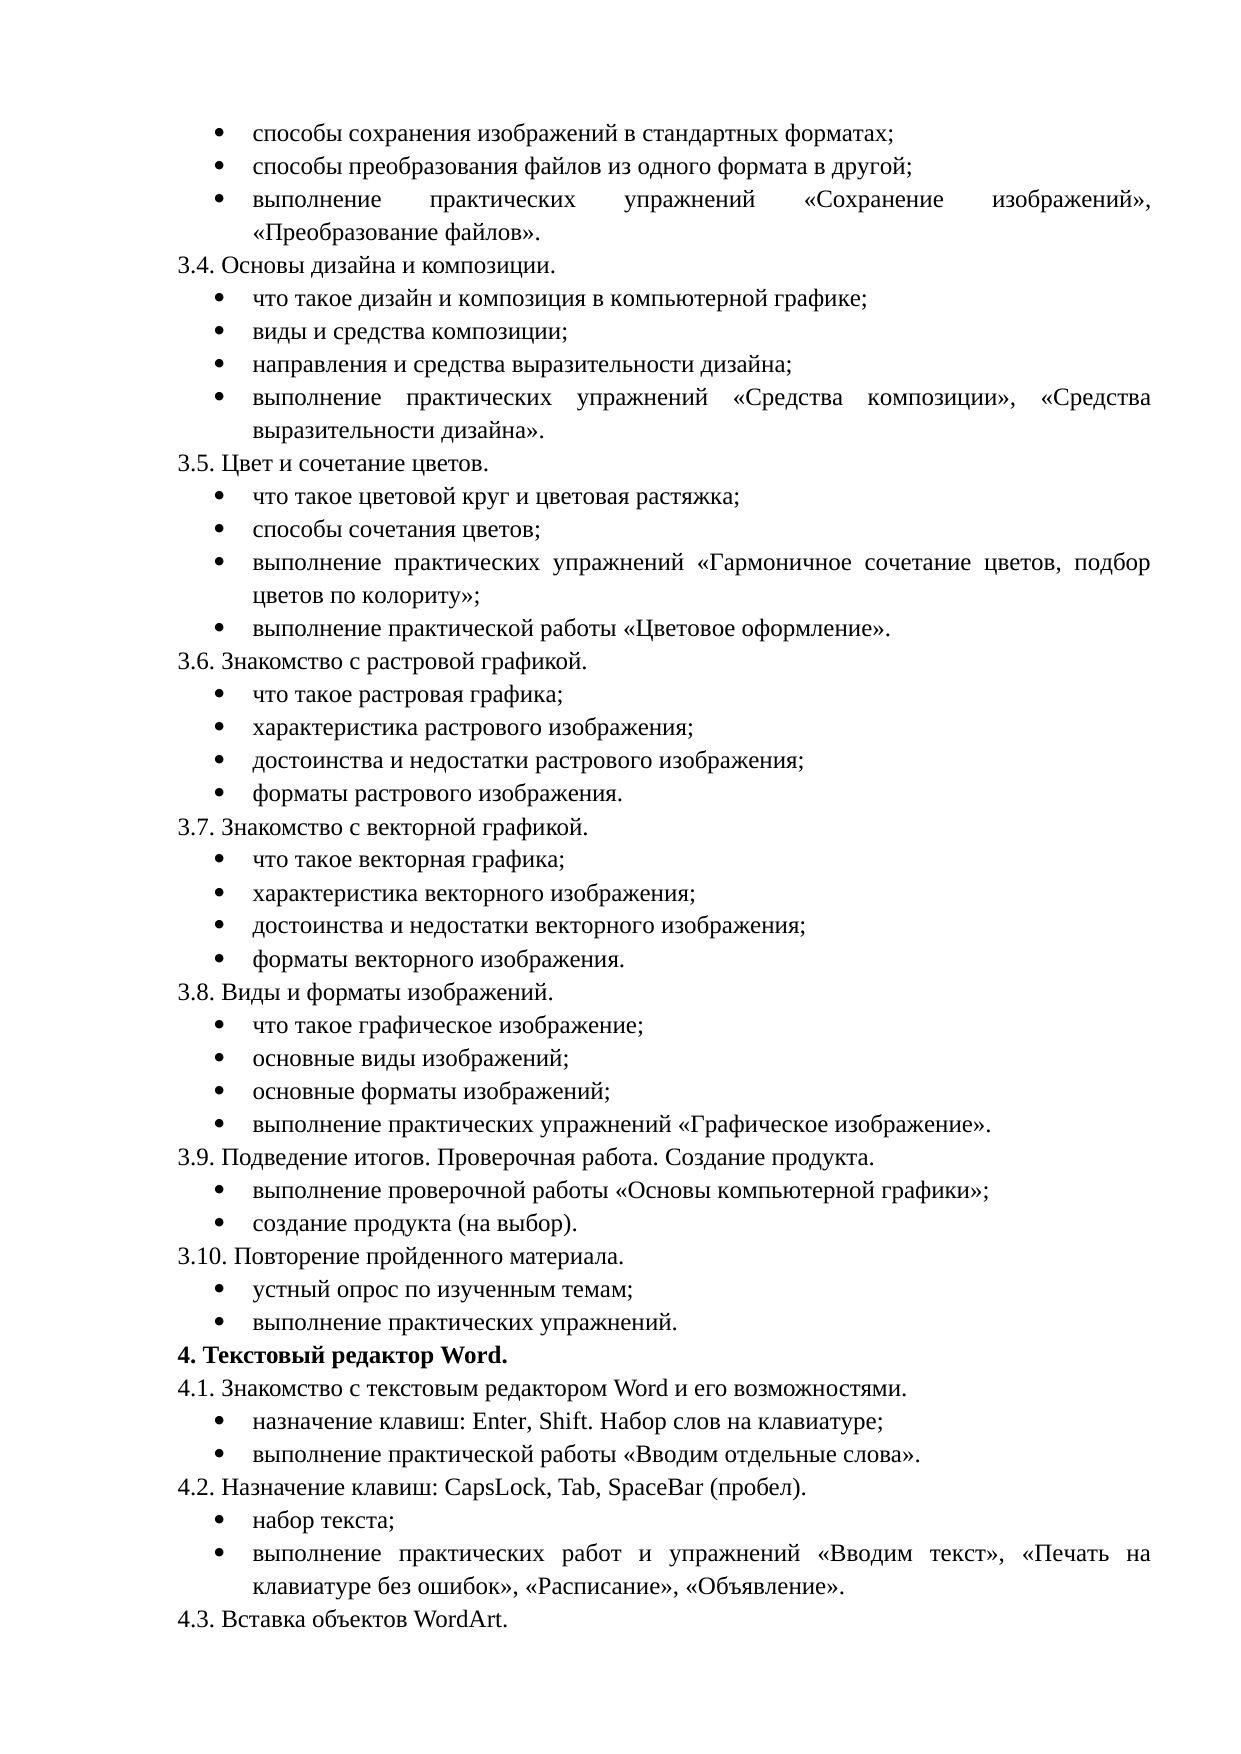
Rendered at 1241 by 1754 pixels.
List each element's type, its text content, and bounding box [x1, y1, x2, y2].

list способы преобразования файлов из одного формата в другой; [215, 151, 1152, 180]
text 3.6. Знакомство с растровой графикой. [177, 646, 1152, 675]
list выполнение проверочной работы «Основы компьютерной графики»; [215, 1175, 1152, 1203]
list что такое графическое изображение; [215, 1010, 1152, 1038]
list направления и средства выразительности дизайна; [215, 349, 1152, 378]
list достоинства и недостатки векторного изображения; [215, 911, 1152, 939]
list достоинства и недостатки растрового изображения; [215, 746, 1152, 774]
text 3.10. Повторение пройденного материала. [177, 1241, 1152, 1269]
text 4.2. Назначение клавиш: CapsLock, Tab, SpaceBar (пробел). [177, 1472, 1152, 1501]
list выполнение практической работы «Цветовое оформление». [215, 613, 1152, 642]
list что такое векторная графика; [215, 844, 1152, 873]
list создание продукта (на выбор). [215, 1208, 1152, 1237]
list что такое растровая графика; [215, 679, 1152, 708]
list выполнение практических упражнений «Сохранение изображений», «Преобразование файлов». [215, 184, 1152, 246]
list выполнение практических упражнений «Графическое изображение». [215, 1109, 1152, 1137]
text 3.8. Виды и форматы изображений. [177, 977, 1152, 1005]
list основные виды изображений; [215, 1043, 1152, 1071]
list устный опрос по изученным темам; [215, 1274, 1152, 1303]
list выполнение практической работы «Вводим отдельные слова». [215, 1439, 1152, 1468]
list виды и средства композиции; [215, 316, 1152, 345]
list характеристика растрового изображения; [215, 712, 1152, 741]
list назначение клавиш: Enter, Shift. Набор слов на клавиатуре; [215, 1406, 1152, 1435]
list характеристика векторного изображения; [215, 878, 1152, 906]
text 3.4. Основы дизайна и композиции. [177, 250, 1152, 279]
list основные форматы изображений; [215, 1076, 1152, 1104]
text 4.1. Знакомство с текстовым редактором Word и его возможностями. [177, 1373, 1152, 1402]
list форматы растрового изображения. [215, 778, 1152, 807]
list выполнение практических упражнений «Гармоничное сочетание цветов, подбор цветов по колориту»; [215, 547, 1152, 609]
list способы сохранения изображений в стандартных форматах; [215, 118, 1152, 147]
list выполнение практических работ и упражнений «Вводим текст», «Печать на клавиатуре без ошибок», «Расписание», «Объявление». [215, 1538, 1152, 1600]
list набор текста; [215, 1505, 1152, 1534]
list способы сочетания цветов; [215, 514, 1152, 543]
text 3.5. Цвет и сочетание цветов. [177, 448, 1152, 477]
list форматы векторного изображения. [215, 944, 1152, 972]
text 3.9. Подведение итогов. Проверочная работа. Создание продукта. [177, 1142, 1152, 1171]
list что такое дизайн и композиция в компьютерной графике; [215, 283, 1152, 312]
list выполнение практических упражнений. [215, 1307, 1152, 1336]
list что такое цветовой круг и цветовая растяжка; [215, 481, 1152, 510]
text 4. Текстовый редактор Word. [177, 1340, 1152, 1369]
list выполнение практических упражнений «Средства композиции», «Средства выразительности дизайна». [215, 382, 1152, 444]
text 3.7. Знакомство с векторной графикой. [177, 812, 1152, 840]
text 4.3. Вставка объектов WordArt. [177, 1604, 1152, 1633]
